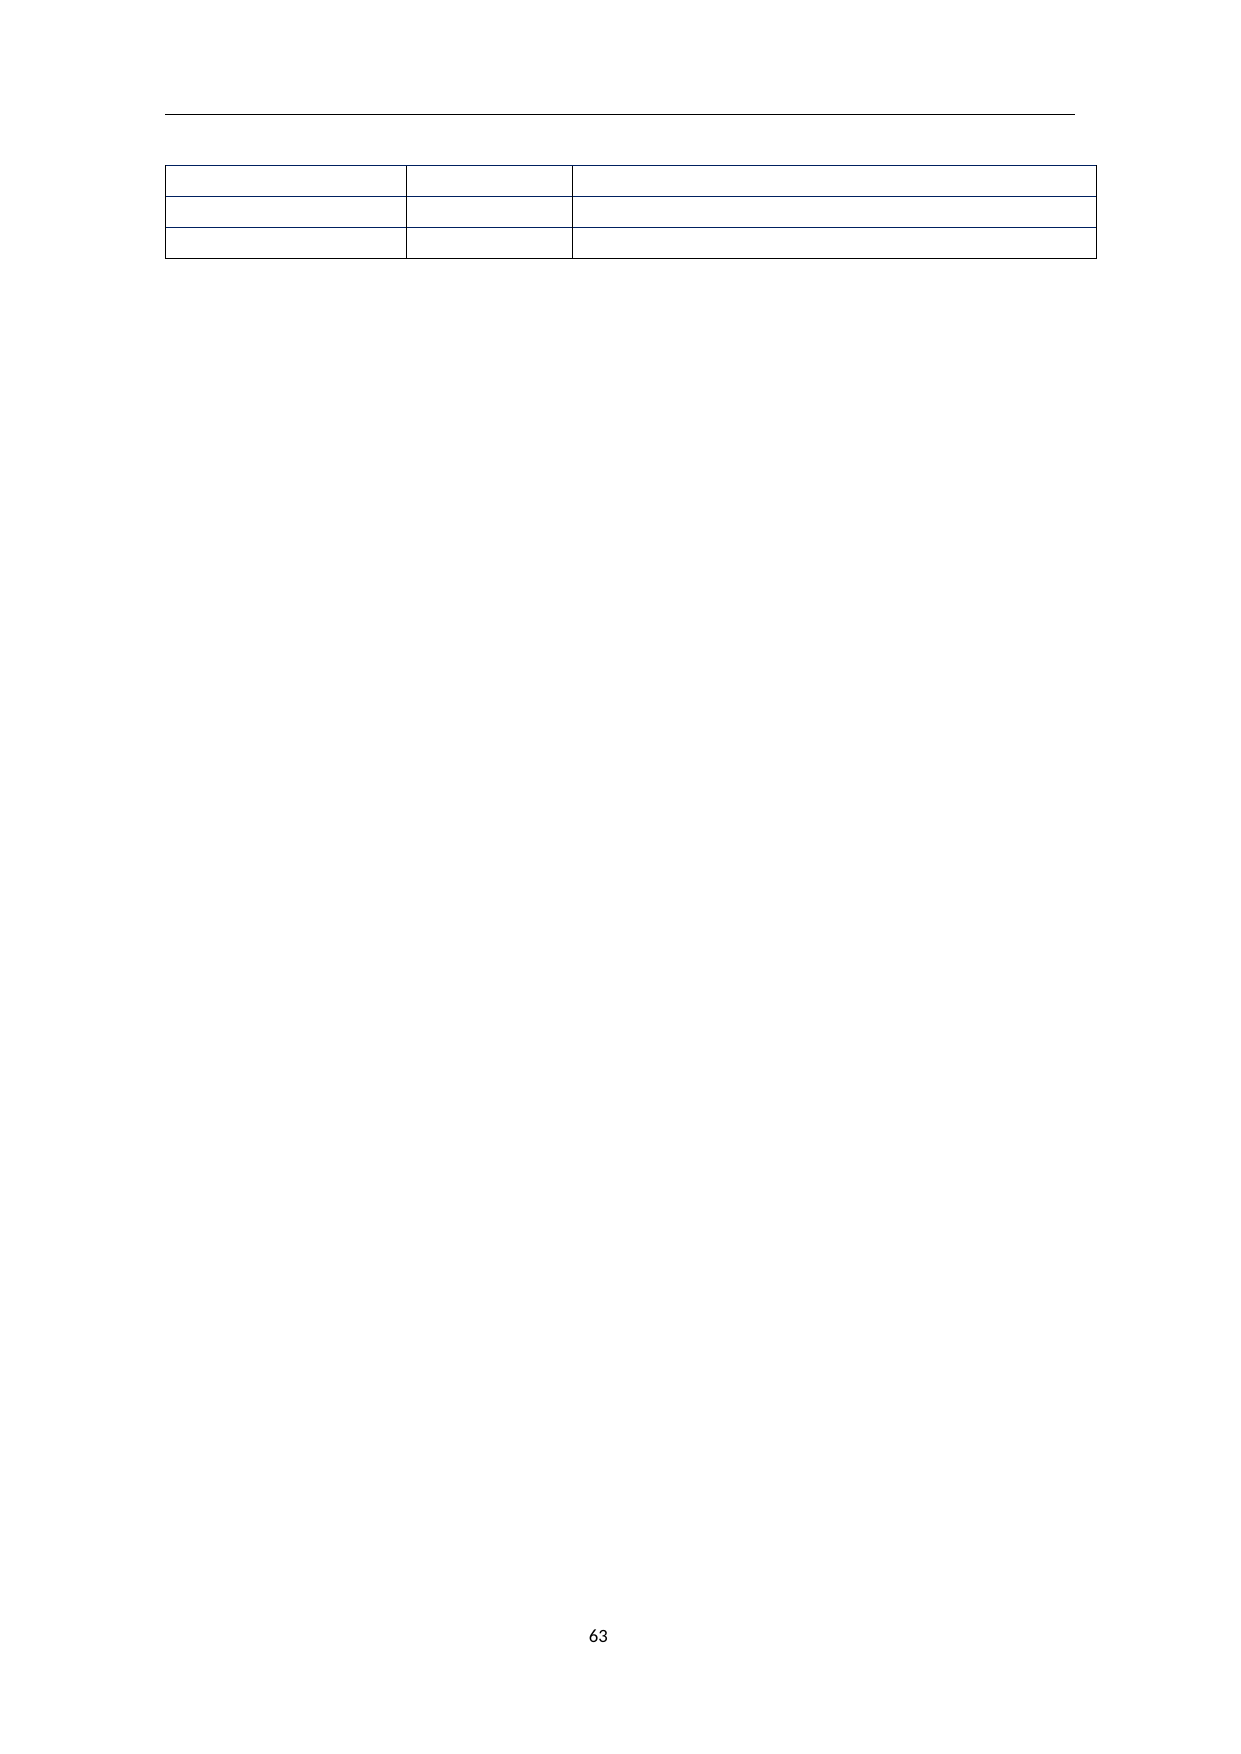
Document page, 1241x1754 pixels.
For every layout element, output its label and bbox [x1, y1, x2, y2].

table_cell [166, 197, 406, 227]
table_cell [573, 228, 1096, 258]
table_cell [573, 166, 1096, 196]
table_cell [573, 197, 1096, 227]
table_cell [407, 197, 572, 227]
table_cell [407, 166, 572, 196]
table_cell [166, 228, 406, 258]
table_cell [166, 166, 406, 196]
table_cell [407, 228, 572, 258]
